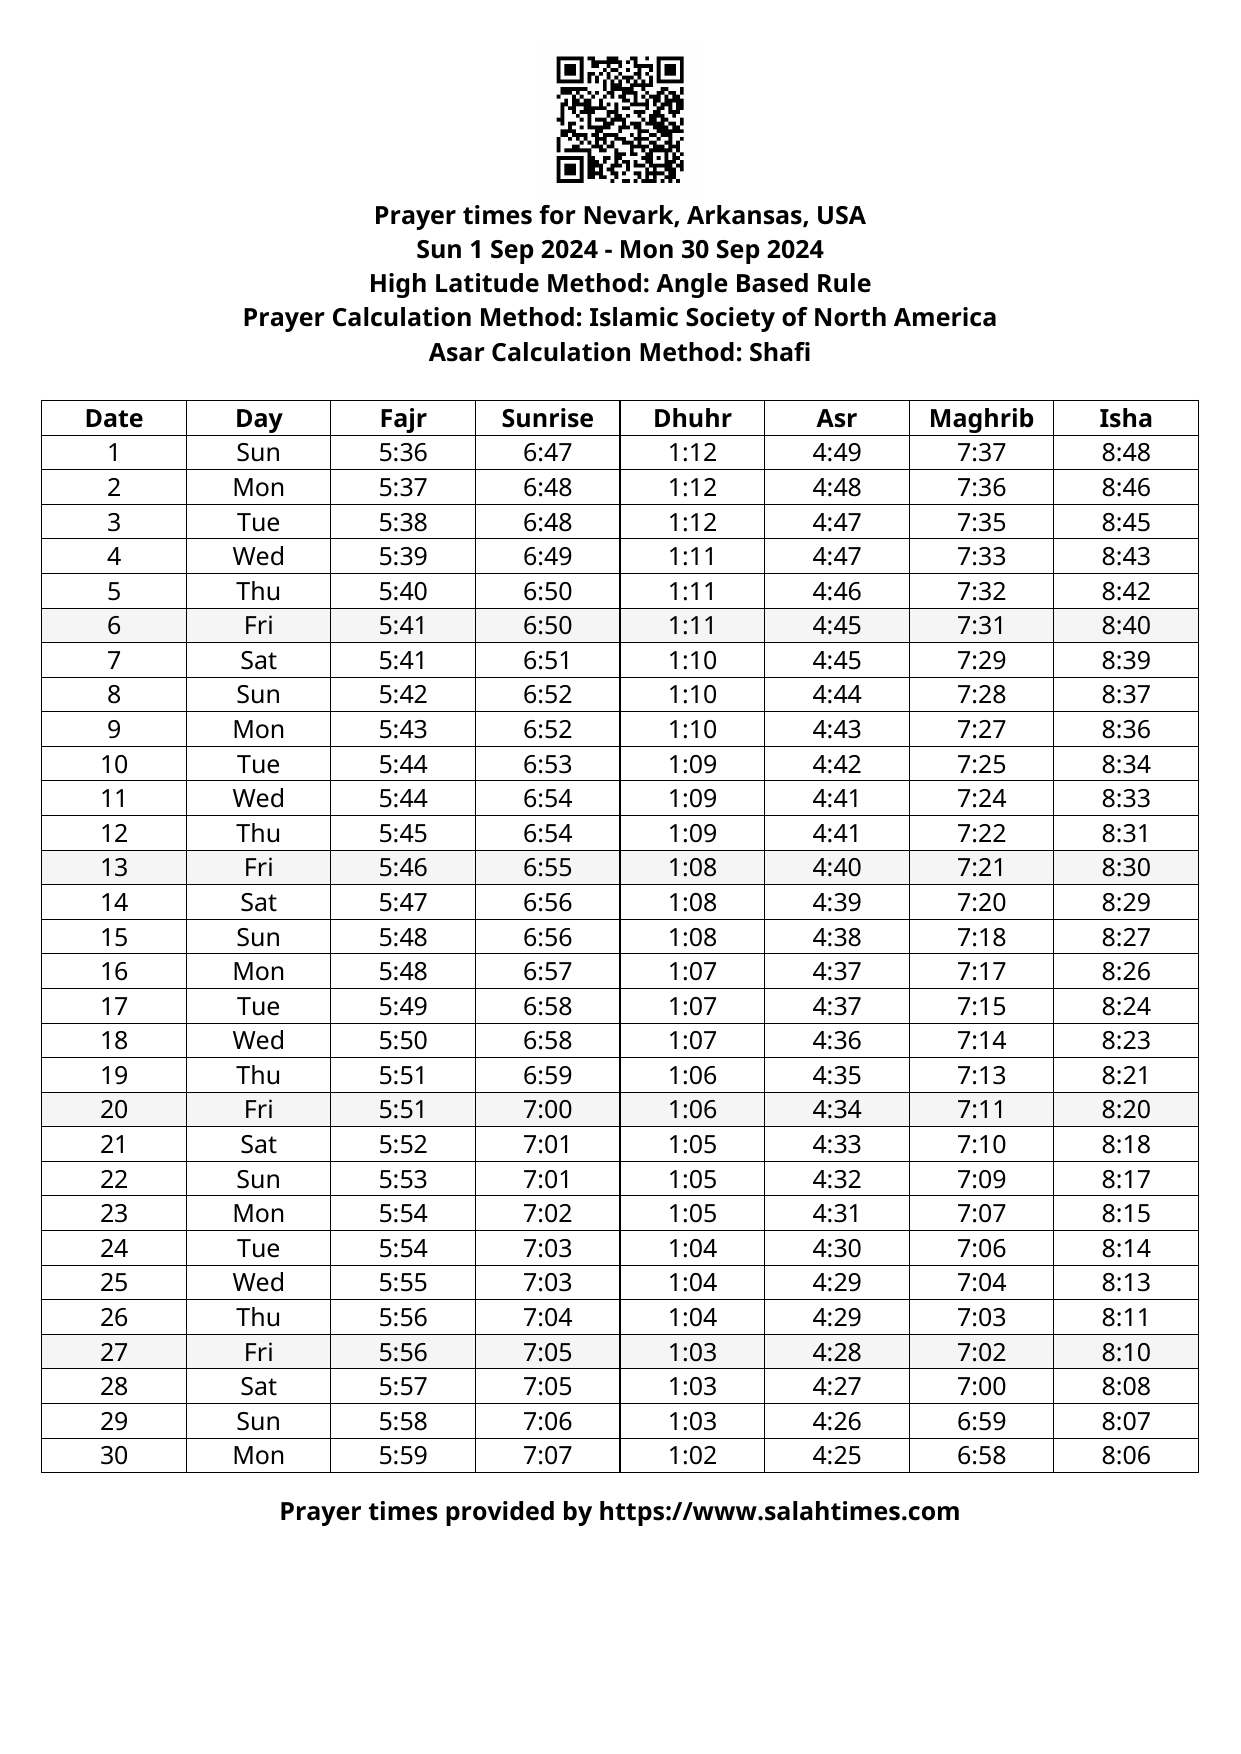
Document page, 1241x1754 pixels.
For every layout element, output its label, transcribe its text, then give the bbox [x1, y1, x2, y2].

table_cell 5:54 [331, 1231, 475, 1264]
table_cell 5:48 [331, 954, 475, 988]
table_cell 1:04 [621, 1300, 764, 1334]
table_cell 5:51 [331, 1093, 475, 1126]
table_cell 5:48 [331, 920, 475, 953]
table_cell 4:34 [765, 1093, 909, 1126]
table_cell 1:09 [621, 816, 764, 849]
table_cell 7:25 [910, 747, 1053, 780]
table_cell 1:04 [621, 1266, 764, 1299]
table_cell 7:06 [476, 1404, 619, 1437]
table_cell 8:33 [1054, 781, 1198, 815]
table_cell 6:50 [476, 609, 619, 642]
table_cell 7:07 [476, 1439, 619, 1472]
table_cell 5:41 [331, 609, 475, 642]
table_cell Sun [187, 1162, 330, 1195]
table_cell 7:03 [476, 1266, 619, 1299]
table_cell Wed [187, 781, 330, 815]
table_cell 8:15 [1054, 1196, 1198, 1230]
table_cell 6:51 [476, 643, 619, 677]
table_cell 6:48 [476, 470, 619, 504]
table_cell 16 [42, 954, 186, 988]
table_cell 7:13 [910, 1058, 1053, 1092]
table_cell Fri [187, 851, 330, 884]
table_cell 4:46 [765, 574, 909, 607]
table_cell 1:07 [621, 989, 764, 1022]
table_cell 8:13 [1054, 1266, 1198, 1299]
table_cell 6:54 [476, 781, 619, 815]
table_cell 23 [42, 1196, 186, 1230]
table_cell 1:04 [621, 1231, 764, 1264]
table_cell 17 [42, 989, 186, 1022]
table_cell 1 [42, 436, 186, 469]
table_header Dhuhr [621, 401, 764, 434]
table_cell 4:29 [765, 1266, 909, 1299]
table_cell 4 [42, 539, 186, 573]
table_cell 6:52 [476, 712, 619, 746]
table_cell 1:12 [621, 436, 764, 469]
table_cell 4:30 [765, 1231, 909, 1264]
table_cell Mon [187, 1196, 330, 1230]
table_cell 26 [42, 1300, 186, 1334]
table_cell 7:09 [910, 1162, 1053, 1195]
table_cell 4:49 [765, 436, 909, 469]
table_header Asr [765, 401, 909, 434]
table_cell 6:58 [910, 1439, 1053, 1472]
table_cell 11 [42, 781, 186, 815]
table_cell 7:15 [910, 989, 1053, 1022]
table_cell 7:18 [910, 920, 1053, 953]
table_cell 5:54 [331, 1196, 475, 1230]
table_cell 1:03 [621, 1404, 764, 1437]
table_cell Tue [187, 505, 330, 538]
table_cell 7:28 [910, 678, 1053, 711]
table_cell Fri [187, 1335, 330, 1368]
table_cell 8:21 [1054, 1058, 1198, 1092]
table_cell 4:48 [765, 470, 909, 504]
table_cell 8:40 [1054, 609, 1198, 642]
table_cell 7:01 [476, 1127, 619, 1161]
table_cell 1:09 [621, 747, 764, 780]
table_cell 5:47 [331, 885, 475, 919]
table_cell 6:58 [476, 1024, 619, 1057]
table_cell 6:59 [910, 1404, 1053, 1437]
table_cell 1:08 [621, 851, 764, 884]
table_cell Wed [187, 1024, 330, 1057]
table_cell 4:45 [765, 609, 909, 642]
table_cell 8:18 [1054, 1127, 1198, 1161]
table_header Maghrib [910, 401, 1053, 434]
table_cell 8:34 [1054, 747, 1198, 780]
table_cell 8:48 [1054, 436, 1198, 469]
table_cell Tue [187, 747, 330, 780]
table_cell 1:03 [621, 1335, 764, 1368]
table_cell 4:47 [765, 505, 909, 538]
table_cell 5:42 [331, 678, 475, 711]
table_cell 1:06 [621, 1058, 764, 1092]
table_cell 4:41 [765, 816, 909, 849]
table_cell 4:41 [765, 781, 909, 815]
table_cell Thu [187, 1300, 330, 1334]
table_cell 4:47 [765, 539, 909, 573]
table_cell 5:50 [331, 1024, 475, 1057]
table_cell 21 [42, 1127, 186, 1161]
table_cell Tue [187, 989, 330, 1022]
table_cell 1:02 [621, 1439, 764, 1472]
table_cell 7:33 [910, 539, 1053, 573]
table_cell 4:45 [765, 643, 909, 677]
table_cell Wed [187, 539, 330, 573]
text Prayer times for Nevark, Arkansas, USA [42, 198, 1198, 232]
table_cell 1:10 [621, 643, 764, 677]
table_cell 6:57 [476, 954, 619, 988]
table_cell 7:04 [476, 1300, 619, 1334]
table_header Sunrise [476, 401, 619, 434]
table_cell 4:33 [765, 1127, 909, 1161]
table_cell 8:36 [1054, 712, 1198, 746]
table_cell 5:55 [331, 1266, 475, 1299]
table_cell Mon [187, 712, 330, 746]
table_cell 5:45 [331, 816, 475, 849]
table_cell 3 [42, 505, 186, 538]
table_cell 25 [42, 1266, 186, 1299]
table_cell 1:03 [621, 1369, 764, 1403]
table_cell Sat [187, 885, 330, 919]
table_cell 8:42 [1054, 574, 1198, 607]
table_cell 4:28 [765, 1335, 909, 1368]
table_cell 4:42 [765, 747, 909, 780]
table_cell 4:36 [765, 1024, 909, 1057]
table_cell 8 [42, 678, 186, 711]
table_cell 7:22 [910, 816, 1053, 849]
table_cell Sun [187, 1404, 330, 1437]
table_cell 8:17 [1054, 1162, 1198, 1195]
table_cell 7:21 [910, 851, 1053, 884]
table_cell 8:06 [1054, 1439, 1198, 1472]
text High Latitude Method: Angle Based Rule [42, 266, 1198, 300]
table_cell 6:56 [476, 920, 619, 953]
table_cell 28 [42, 1369, 186, 1403]
table_cell 8:30 [1054, 851, 1198, 884]
text Prayer times provided by https://www.salahtimes.com [42, 1494, 1198, 1528]
table_cell 1:10 [621, 678, 764, 711]
table_cell Thu [187, 816, 330, 849]
table_cell 14 [42, 885, 186, 919]
table_cell 7:29 [910, 643, 1053, 677]
table_cell Sat [187, 1127, 330, 1161]
table_cell 7:02 [476, 1196, 619, 1230]
table_header Fajr [331, 401, 475, 434]
table_cell 6:56 [476, 885, 619, 919]
table_cell Tue [187, 1231, 330, 1264]
table_cell Mon [187, 1439, 330, 1472]
table_cell 1:11 [621, 609, 764, 642]
table_cell 5:51 [331, 1058, 475, 1092]
table_cell 4:35 [765, 1058, 909, 1092]
table_cell 6:55 [476, 851, 619, 884]
table_cell 1:08 [621, 885, 764, 919]
table_cell 5:59 [331, 1439, 475, 1472]
table_cell 7:06 [910, 1231, 1053, 1264]
table_cell 4:39 [765, 885, 909, 919]
table_cell 8:27 [1054, 920, 1198, 953]
table_cell 9 [42, 712, 186, 746]
table_cell 1:12 [621, 505, 764, 538]
table_cell 5:52 [331, 1127, 475, 1161]
table_cell 4:26 [765, 1404, 909, 1437]
table_cell 1:05 [621, 1127, 764, 1161]
table_cell Sun [187, 678, 330, 711]
table_cell 7:03 [910, 1300, 1053, 1334]
table_cell 1:12 [621, 470, 764, 504]
table_cell 5:56 [331, 1335, 475, 1368]
table_cell 7:01 [476, 1162, 619, 1195]
table_cell 4:37 [765, 989, 909, 1022]
table_cell 6:48 [476, 505, 619, 538]
table_cell 20 [42, 1093, 186, 1126]
table_cell Sun [187, 436, 330, 469]
table_cell 8:39 [1054, 643, 1198, 677]
table_cell 7:05 [476, 1335, 619, 1368]
table_cell 8:08 [1054, 1369, 1198, 1403]
table_cell 4:31 [765, 1196, 909, 1230]
table_cell 4:29 [765, 1300, 909, 1334]
table_cell 8:46 [1054, 470, 1198, 504]
table_cell 1:05 [621, 1162, 764, 1195]
table_cell 4:25 [765, 1439, 909, 1472]
table_cell 7:00 [476, 1093, 619, 1126]
table_cell Wed [187, 1266, 330, 1299]
table_cell 1:07 [621, 1024, 764, 1057]
table_cell 6:47 [476, 436, 619, 469]
table_header Date [42, 401, 186, 434]
table_cell 5:44 [331, 781, 475, 815]
table_cell 5:49 [331, 989, 475, 1022]
table_cell 2 [42, 470, 186, 504]
table_cell Sun [187, 920, 330, 953]
table_cell 8:43 [1054, 539, 1198, 573]
table_cell 18 [42, 1024, 186, 1057]
table_cell Sat [187, 643, 330, 677]
table_cell 6:58 [476, 989, 619, 1022]
table_cell 1:08 [621, 920, 764, 953]
table_cell 5:36 [331, 436, 475, 469]
text Asar Calculation Method: Shafi [42, 334, 1198, 368]
table_cell 4:27 [765, 1369, 909, 1403]
table_cell 6:50 [476, 574, 619, 607]
table_cell 7:14 [910, 1024, 1053, 1057]
table_cell 5:53 [331, 1162, 475, 1195]
table_cell 1:05 [621, 1196, 764, 1230]
table_cell 8:29 [1054, 885, 1198, 919]
table_cell 27 [42, 1335, 186, 1368]
table_cell 5:37 [331, 470, 475, 504]
table_header Isha [1054, 401, 1198, 434]
table_cell 5:58 [331, 1404, 475, 1437]
table_cell Fri [187, 1093, 330, 1126]
table_cell Fri [187, 609, 330, 642]
table_cell 4:38 [765, 920, 909, 953]
table_cell 8:26 [1054, 954, 1198, 988]
table_cell 13 [42, 851, 186, 884]
table_cell 12 [42, 816, 186, 849]
table_cell 8:14 [1054, 1231, 1198, 1264]
table_cell 5 [42, 574, 186, 607]
table_cell 7:31 [910, 609, 1053, 642]
table_cell 8:10 [1054, 1335, 1198, 1368]
table_cell 7:32 [910, 574, 1053, 607]
table_cell 30 [42, 1439, 186, 1472]
table_cell 7:11 [910, 1093, 1053, 1126]
table_cell 7:02 [910, 1335, 1053, 1368]
table_cell 7 [42, 643, 186, 677]
table_cell 1:09 [621, 781, 764, 815]
table_cell 19 [42, 1058, 186, 1092]
table_cell 8:07 [1054, 1404, 1198, 1437]
table_cell 7:36 [910, 470, 1053, 504]
table_cell 7:37 [910, 436, 1053, 469]
table_cell 29 [42, 1404, 186, 1437]
table_cell 4:37 [765, 954, 909, 988]
table_cell 7:20 [910, 885, 1053, 919]
table_cell 4:40 [765, 851, 909, 884]
table_cell 5:41 [331, 643, 475, 677]
table_cell 7:05 [476, 1369, 619, 1403]
table_cell 7:00 [910, 1369, 1053, 1403]
table_cell Sat [187, 1369, 330, 1403]
table_cell 15 [42, 920, 186, 953]
table_cell 8:45 [1054, 505, 1198, 538]
table_cell 7:17 [910, 954, 1053, 988]
table_cell 1:11 [621, 539, 764, 573]
table_cell 7:35 [910, 505, 1053, 538]
table_cell Thu [187, 574, 330, 607]
table_cell 6:59 [476, 1058, 619, 1092]
table_cell 7:27 [910, 712, 1053, 746]
table_cell 8:31 [1054, 816, 1198, 849]
table_cell 6:53 [476, 747, 619, 780]
text Prayer Calculation Method: Islamic Society of North America [42, 300, 1198, 334]
table_cell 4:43 [765, 712, 909, 746]
table_cell 1:07 [621, 954, 764, 988]
table_cell 1:10 [621, 712, 764, 746]
table_cell 7:03 [476, 1231, 619, 1264]
table_cell 8:20 [1054, 1093, 1198, 1126]
table_cell 6:49 [476, 539, 619, 573]
table_cell 5:57 [331, 1369, 475, 1403]
table_cell 7:07 [910, 1196, 1053, 1230]
table_cell 4:44 [765, 678, 909, 711]
table_cell 7:24 [910, 781, 1053, 815]
table_cell 8:37 [1054, 678, 1198, 711]
table_cell 22 [42, 1162, 186, 1195]
table_cell 5:44 [331, 747, 475, 780]
table_cell 1:06 [621, 1093, 764, 1126]
table_cell 5:56 [331, 1300, 475, 1334]
table_cell 6:52 [476, 678, 619, 711]
table_cell Mon [187, 470, 330, 504]
picture [542, 41, 699, 198]
table_cell 7:04 [910, 1266, 1053, 1299]
table_cell 4:32 [765, 1162, 909, 1195]
table_cell 7:10 [910, 1127, 1053, 1161]
table_cell Thu [187, 1058, 330, 1092]
table_cell 6:54 [476, 816, 619, 849]
table_cell 6 [42, 609, 186, 642]
table_cell Mon [187, 954, 330, 988]
table_cell 8:11 [1054, 1300, 1198, 1334]
table_cell 5:38 [331, 505, 475, 538]
table_cell 24 [42, 1231, 186, 1264]
table_header Day [187, 401, 330, 434]
table_cell 5:39 [331, 539, 475, 573]
table_cell 5:46 [331, 851, 475, 884]
table_cell 8:23 [1054, 1024, 1198, 1057]
table_cell 10 [42, 747, 186, 780]
table_cell 5:43 [331, 712, 475, 746]
table_cell 5:40 [331, 574, 475, 607]
table_cell 8:24 [1054, 989, 1198, 1022]
text Sun 1 Sep 2024 - Mon 30 Sep 2024 [42, 232, 1198, 266]
table_cell 1:11 [621, 574, 764, 607]
